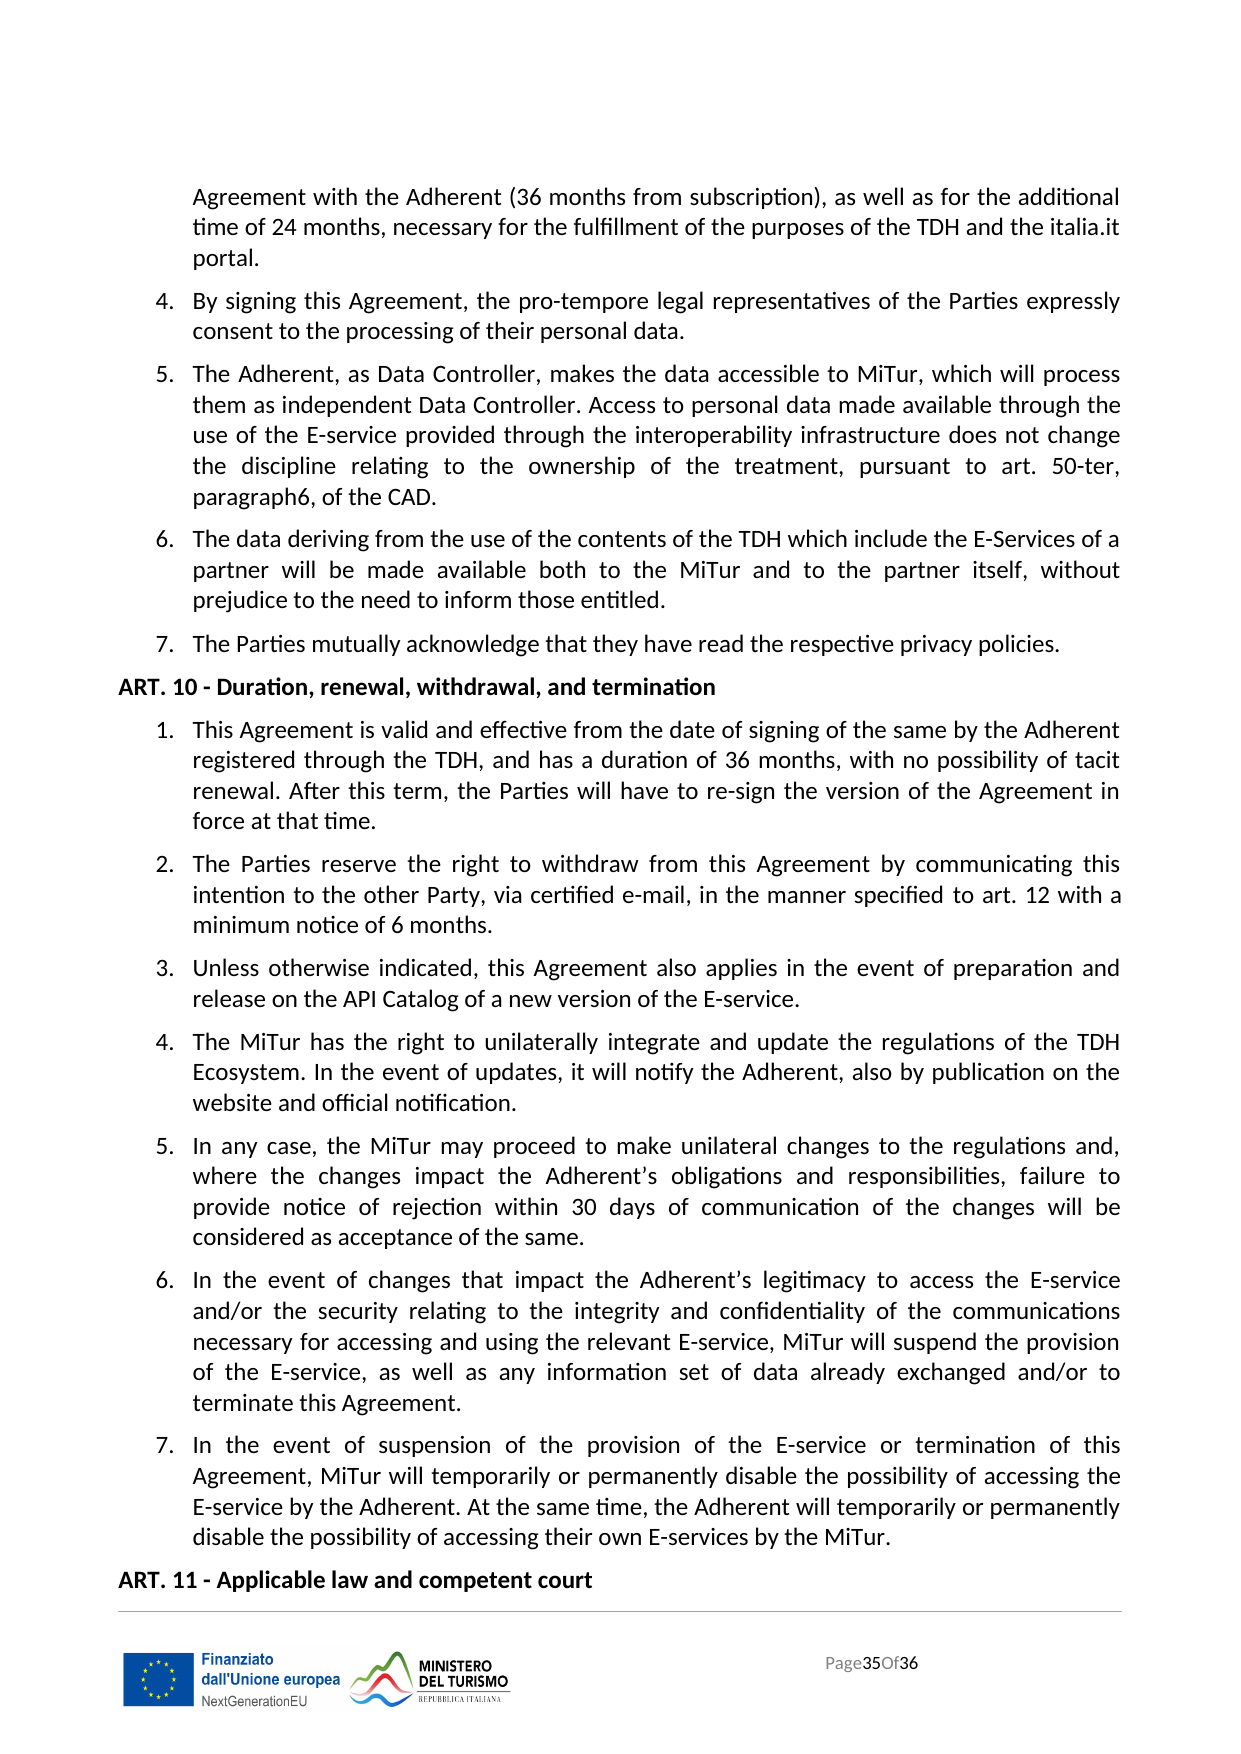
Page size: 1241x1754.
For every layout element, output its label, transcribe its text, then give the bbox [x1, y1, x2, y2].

list The Parties mutually acknowledge that they have read the respective privacy policies. [155, 628, 1122, 658]
list In any case, the MiTur may proceed to make unilateral changes to the regulations and, where the changes impact the Adherent’s obligations and responsibilities, failure to provide notice of rejection within 30 days of communication of the changes will be considered as acceptance of the same. [155, 1130, 1122, 1252]
list By signing this Agreement, the pro-tempore legal representatives of the Parties expressly consent to the processing of their personal data. [155, 285, 1122, 346]
picture [118, 1617, 532, 1740]
list The data deriving from the use of the contents of the TDH which include the E-Services of a partner will be made available both to the MiTur and to the partner itself, without prejudice to the need to inform those entitled. [155, 524, 1122, 615]
list The MiTur has the right to unilaterally integrate and update the regulations of the TDH Ecosystem. In the event of updates, it will notify the Adherent, also by publication on the website and official notification. [155, 1026, 1122, 1117]
list In the event of changes that impact the Adherent’s legitimacy to access the E-service and/or the security relating to the integrity and confidentiality of the communications necessary for accessing and using the relevant E-service, MiTur will suspend the provision of the E-service, as well as any information set of data already exchanged and/or to terminate this Agreement. [155, 1264, 1122, 1417]
text ART. 11 - Applicable law and competent court [118, 1564, 1122, 1595]
list In the event of suspension of the provision of the E-service or termination of this Agreement, MiTur will temporarily or permanently disable the possibility of accessing the E-service by the Adherent. At the same time, the Adherent will temporarily or permanently disable the possibility of accessing their own E-services by the MiTur. [155, 1430, 1122, 1552]
list The Adherent, as Data Controller, makes the data accessible to MiTur, which will process them as independent Data Controller. Access to personal data made available through the use of the E-service provided through the interoperability infrastructure does not change the discipline relating to the ownership of the treatment, pursuant to art. 50-ter, paragraph6, of the CAD. [155, 358, 1122, 511]
list This Agreement is valid and effective from the date of signing of the same by the Adherent registered through the TDH, and has a duration of 36 months, with no possibility of tacit renewal. After this term, the Parties will have to re-sign the version of the Agreement in force at that time. [155, 714, 1122, 836]
text ART. 10 - Duration, renewal, withdrawal, and termination [118, 671, 1122, 701]
list The Parties reserve the right to withdraw from this Agreement by communicating this intention to the other Party, via certified e-mail, in the manner specified to art. 12 with a minimum notice of 6 months. [155, 848, 1122, 940]
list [155, 181, 1122, 272]
list Unless otherwise indicated, this Agreement also applies in the event of preparation and release on the API Catalog of a new version of the E-service. [155, 952, 1122, 1013]
